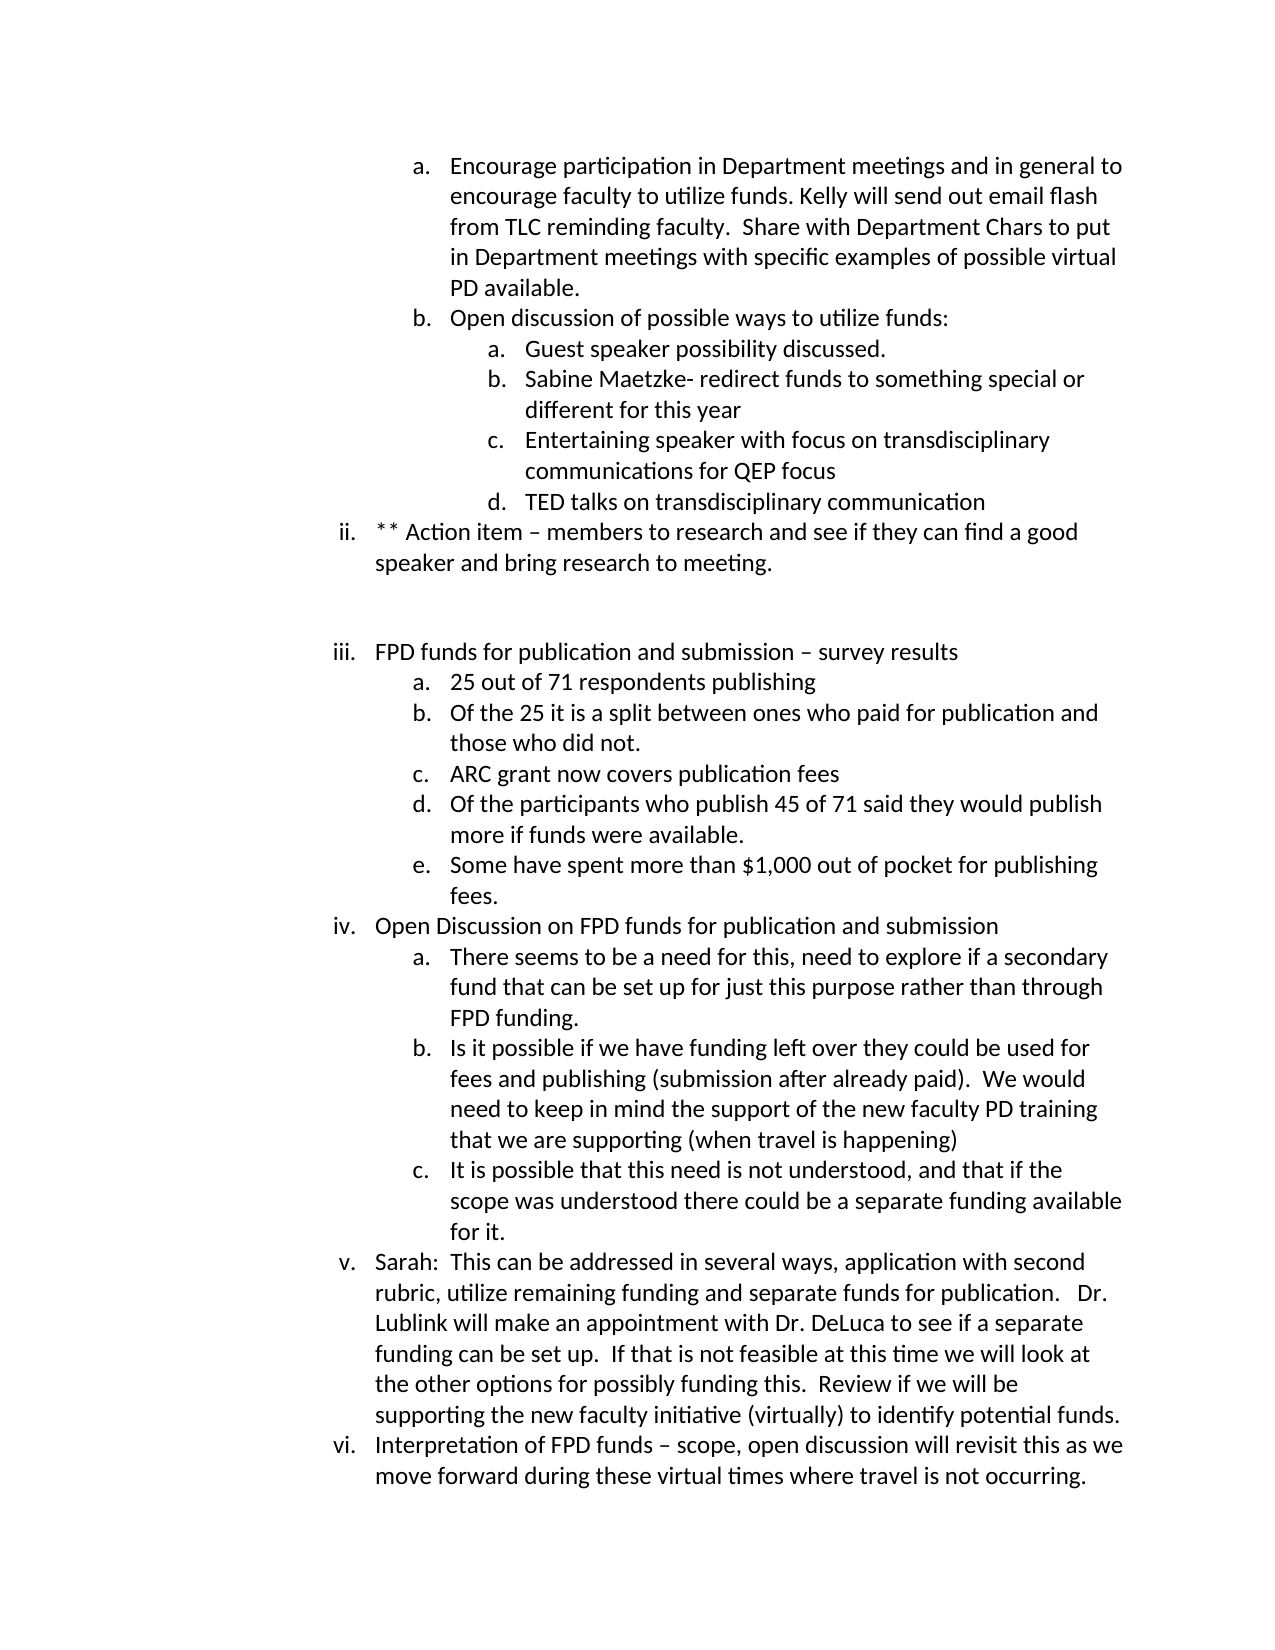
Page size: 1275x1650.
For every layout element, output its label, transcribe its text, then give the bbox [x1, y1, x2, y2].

list Is it possible if we have funding left over they could be used for fees and publishing (submission after already paid). We would need to keep in mind the support of the new faculty PD training that we are supporting (when travel is happening) [412, 1033, 1125, 1155]
list Open discussion of possible ways to utilize funds: [412, 303, 1125, 333]
list Of the participants who publish 45 of 71 said they would publish more if funds were available. [412, 788, 1125, 849]
list There seems to be a need for this, need to explore if a secondary fund that can be set up for just this purpose rather than through FPD funding. [412, 941, 1125, 1033]
list ** Action item – members to research and see if they can find a good speaker and bring research to meeting. [356, 516, 1125, 577]
list Open Discussion on FPD funds for publication and submission [356, 911, 1125, 941]
list TED talks on transdisciplinary communication [487, 486, 1125, 516]
list Interpretation of FPD funds – scope, open discussion will revisit this as we move forward during these virtual times where travel is not occurring. [356, 1429, 1125, 1490]
list 25 out of 71 respondents publishing [412, 666, 1125, 697]
list FPD funds for publication and submission – survey results [356, 636, 1125, 666]
list Sabine Maetzke- redirect funds to something special or different for this year [487, 364, 1125, 425]
list Entertaining speaker with focus on transdisciplinary communications for QEP focus [487, 425, 1125, 486]
list ARC grant now covers publication fees [412, 758, 1125, 788]
list Some have spent more than $1,000 out of pocket for publishing fees. [412, 849, 1125, 911]
list Sarah: This can be addressed in several ways, application with second rubric, utilize remaining funding and separate funds for publication. Dr. Lublink will make an appointment with Dr. DeLuca to see if a separate funding can be set up. If that is not feasible at this time we will look at the other options for possibly funding this. Review if we will be supporting the new faculty initiative (virtually) to identify potential funds. [356, 1246, 1125, 1429]
list Encourage participation in Department meetings and in general to encourage faculty to utilize funds. Kelly will send out email flash from TLC reminding faculty. Share with Department Chars to put in Department meetings with specific examples of possible virtual PD available. [412, 150, 1125, 303]
list Of the 25 it is a split between ones who paid for publication and those who did not. [412, 697, 1125, 758]
list Guest speaker possibility discussed. [487, 333, 1125, 364]
list It is possible that this need is not understood, and that if the scope was understood there could be a separate funding available for it. [412, 1155, 1125, 1246]
